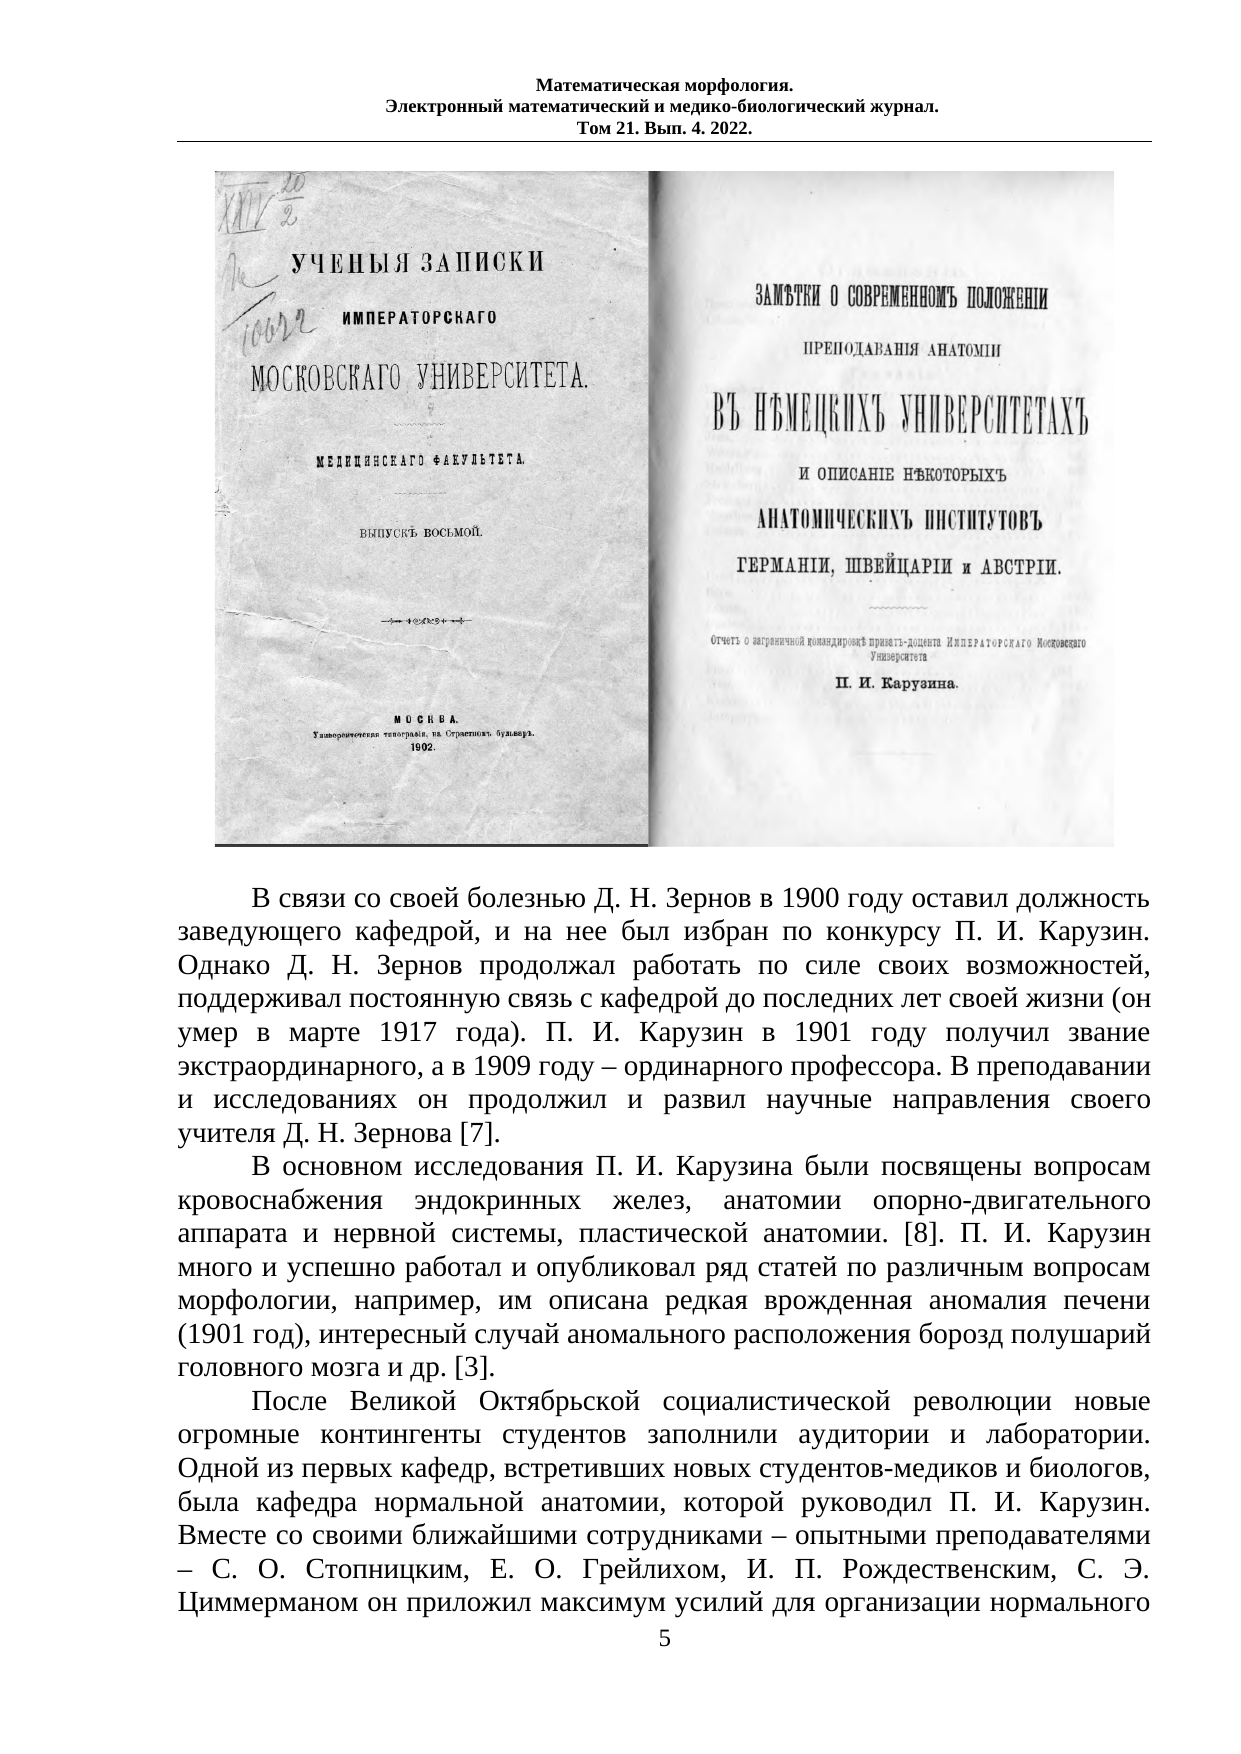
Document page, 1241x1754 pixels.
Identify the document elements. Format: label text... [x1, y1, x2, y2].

text В основном исследования П. И. Карузина были посвящены вопросам кровоснабжения эндокринных желез, анатомии опорно-двигательного аппарата и нервной системы, пластической анатомии. [8]. П. И. Карузин много и успешно работал и опубликовал ряд статей по различным вопросам морфологии, например, им описана редкая врожденная аномалия печени (1901 год), интересный случай аномального расположения борозд полушарий головного мозга и др. [3]. [177, 1148, 1152, 1383]
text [177, 1383, 1152, 1618]
picture [214, 171, 1115, 847]
text В связи со своей болезнью Д. Н. Зернов в 1900 году оставил должность заведующего кафедрой, и на нее был избран по конкурсу П. И. Карузин. Однако Д. Н. Зернов продолжал работать по силе своих возможностей, поддерживал постоянную связь с кафедрой до последних лет своей жизни (он умер в марте 1917 года). П. И. Карузин в 1901 году получил звание экстраординарного, а в 1909 году – ординарного профессора. В преподавании и исследованиях он продолжил и развил научные направления своего учителя Д. Н. Зернова [7]. [177, 880, 1152, 1148]
